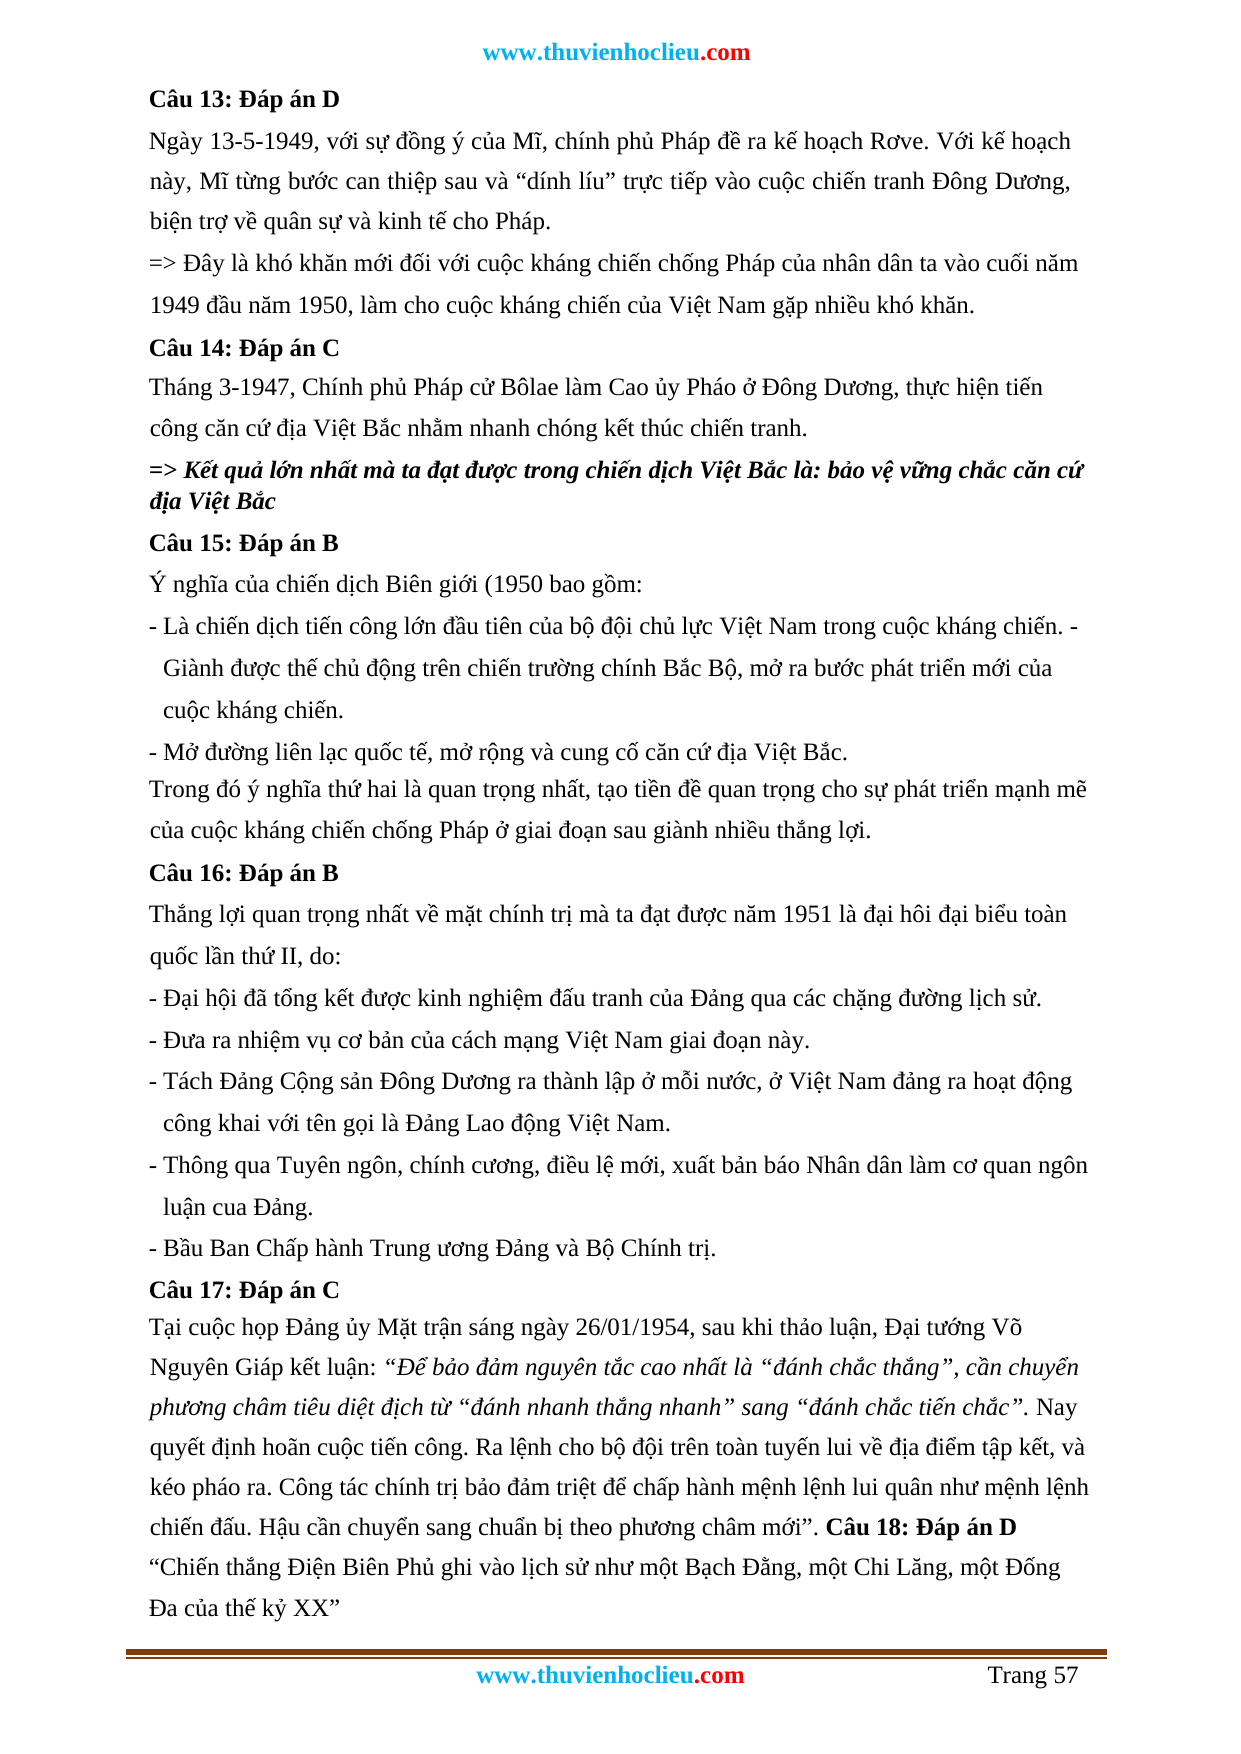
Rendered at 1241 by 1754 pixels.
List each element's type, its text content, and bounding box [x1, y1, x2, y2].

list Tách Đảng Cộng sản Đông Dương ra thành lập ở mỗi nước, ở Việt Nam đảng ra hoạt động công khai với tên gọi là Đảng Lao động Việt Nam. [148, 1066, 1090, 1137]
list Thông qua Tuyên ngôn, chính cương, điều lệ mới, xuất bản báo Nhân dân làm cơ quan ngôn luận cua Đảng. [148, 1150, 1090, 1220]
text Ngày 13-5-1949, với sự đồng ý của Mĩ, chính phủ Pháp đề ra kế hoạch Rơve. Với kế hoạch này, Mĩ từng bước can thiệp sau và “dính líu” trực tiếp vào cuộc chiến tranh Đông Dương, biện trợ về quân sự và kinh tế cho Pháp. [148, 126, 1073, 235]
subtitle Câu 14: Đáp án C [148, 333, 1170, 362]
list Mở đường liên lạc quốc tế, mở rộng và cung cố căn cứ địa Việt Bắc. [148, 737, 1084, 765]
subtitle Câu 17: Đáp án C [148, 1275, 1170, 1304]
text Ý nghĩa của chiến dịch Biên giới (1950 bao gồm: [148, 569, 1090, 598]
text => Đây là khó khăn mới đối với cuộc kháng chiến chống Pháp của nhân dân ta vào cuối năm 1949 đầu năm 1950, làm cho cuộc kháng chiến của Việt Nam gặp nhiều khó khăn. [148, 248, 1090, 319]
text Tháng 3-1947, Chính phủ Pháp cử Bôlae làm Cao ủy Pháo ở Đông Dương, thực hiện tiến công căn cứ địa Việt Bắc nhằm nhanh chóng kết thúc chiến tranh. [148, 372, 1090, 442]
list Là chiến dịch tiến công lớn đầu tiên của bộ đội chủ lực Việt Nam trong cuộc kháng chiến. - Giành được thế chủ động trên chiến trường chính Bắc Bộ, mở ra bước phát triển mới của cuộc kháng chiến. [148, 611, 1084, 723]
text => Kết quả lớn nhất mà ta đạt được trong chiến dịch Việt Bắc là: bảo vệ vững chắc căn cứ địa Việt Bắc [148, 455, 1100, 515]
text Đa của thế kỷ XX” [148, 1593, 1090, 1622]
subtitle Câu 16: Đáp án B [148, 858, 1170, 887]
subtitle Câu 15: Đáp án B [148, 528, 1170, 557]
text Trong đó ý nghĩa thứ hai là quan trọng nhất, tạo tiền đề quan trọng cho sự phát triển mạnh mẽ của cuộc kháng chiến chống Pháp ở giai đoạn sau giành nhiều thắng lợi. [148, 774, 1090, 844]
list Đưa ra nhiệm vụ cơ bản của cách mạng Việt Nam giai đoạn này. [148, 1025, 1090, 1053]
list Đại hội đã tổng kết được kinh nghiệm đấu tranh của Đảng qua các chặng đường lịch sử. [148, 983, 1090, 1012]
subtitle Câu 13: Đáp án D [148, 84, 1170, 113]
list Bầu Ban Chấp hành Trung ương Đảng và Bộ Chính trị. [148, 1233, 1090, 1262]
text Thắng lợi quan trọng nhất về mặt chính trị mà ta đạt được năm 1951 là đại hôi đại biểu toàn quốc lần thứ II, do: [148, 899, 1090, 970]
text Tại cuộc họp Đảng ủy Mặt trận sáng ngày 26/01/1954, sau khi thảo luận, Đại tướng Võ Nguyên Giáp kết luận: “Để bảo đảm nguyên tắc cao nhất là “đánh chắc thắng”, cần chuyển phương châm tiêu diệt địch từ “đánh nhanh thắng nhanh” sang “đánh chắc tiến chắc”. Nay quyết định hoãn cuộc tiến công. Ra lệnh cho bộ đội trên toàn tuyến lui về địa điểm tập kết, và kéo pháo ra. Công tác chính trị bảo đảm triệt để chấp hành mệnh lệnh lui quân như mệnh lệnh chiến đấu. Hậu cần chuyển sang chuẩn bị theo phương châm mới”. Câu 18: Đáp án D [148, 1312, 1090, 1540]
text “Chiến thắng Điện Biên Phủ ghi vào lịch sử như một Bạch Đằng, một Chi Lăng, một Đống [148, 1552, 1090, 1580]
